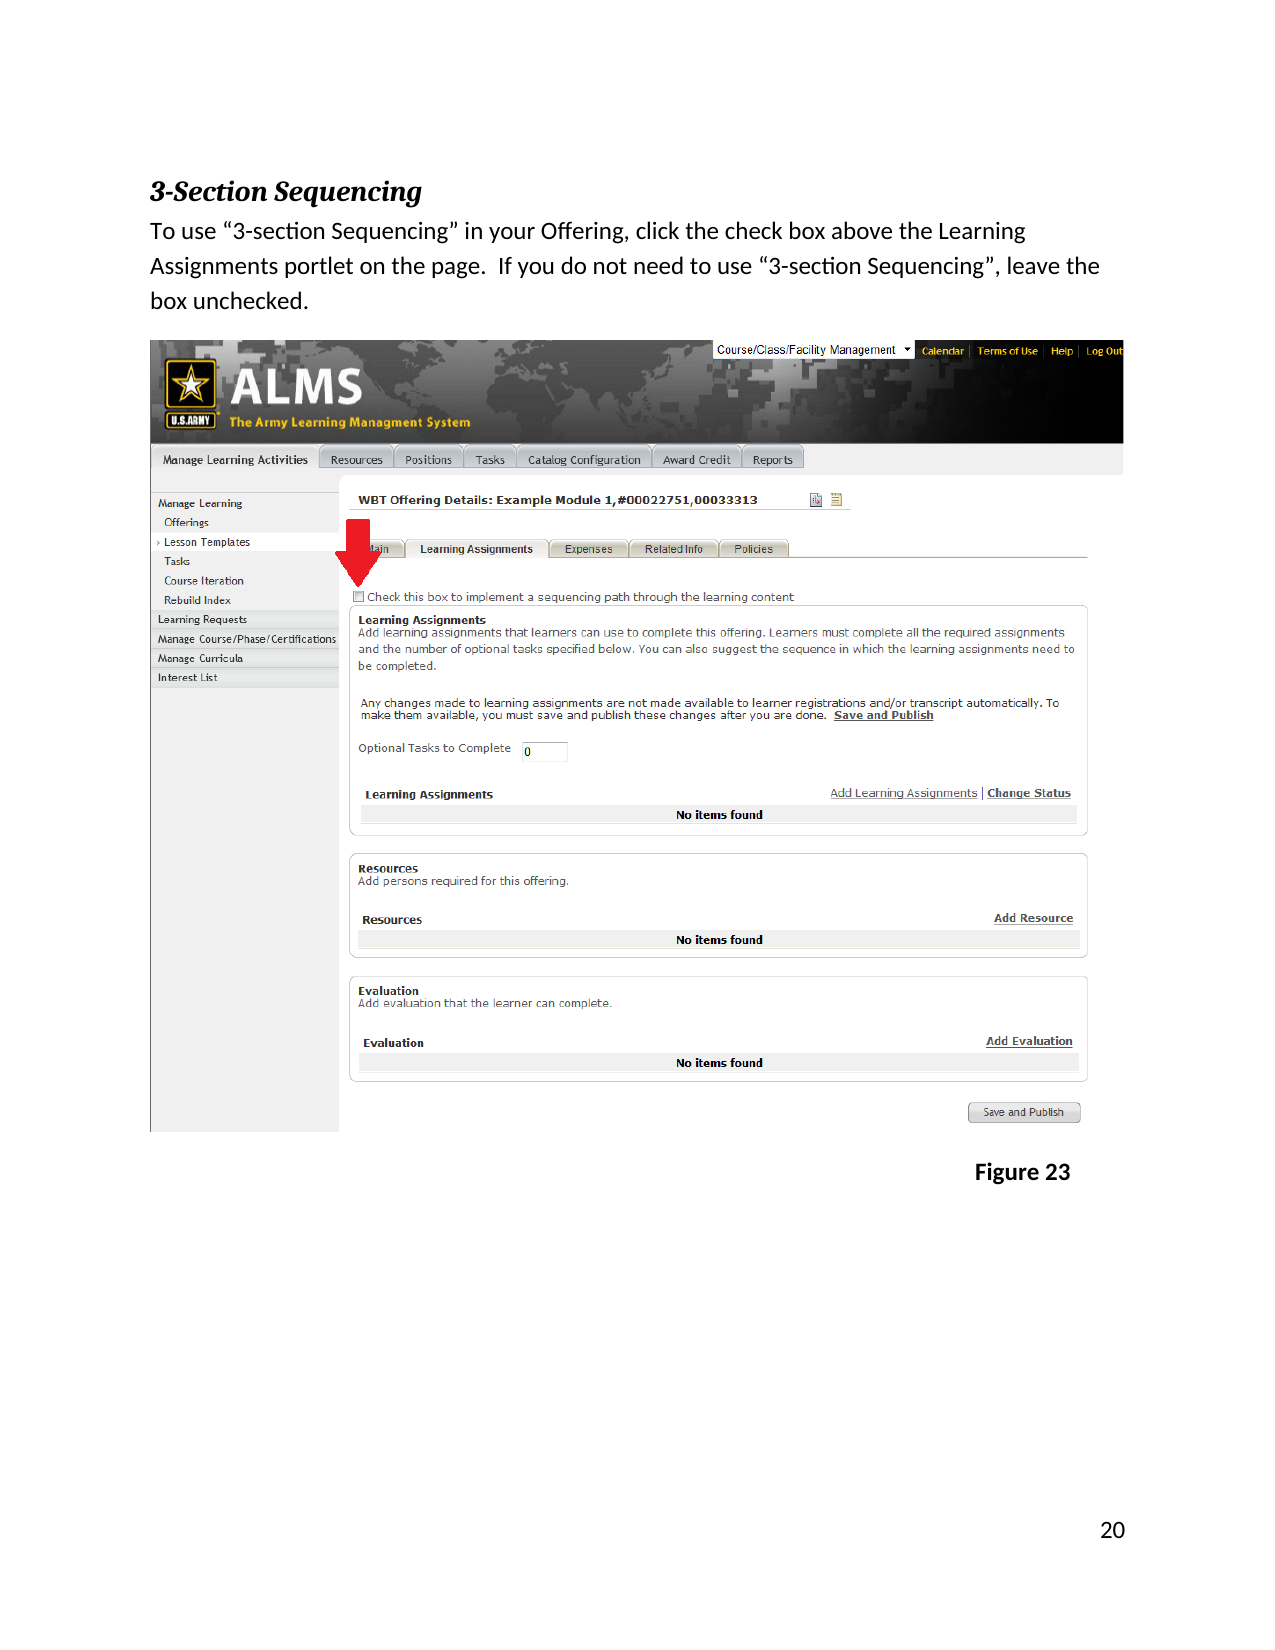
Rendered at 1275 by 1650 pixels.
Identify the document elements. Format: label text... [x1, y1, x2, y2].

text To use “3-section Sequencing” in your Offering, click the check box above the Learning Assignments portlet on the page. If you do not need to use “3-section Sequencing”, leave the box unchecked. [150, 215, 1125, 315]
subtitle 3-Section Sequencing [150, 175, 1125, 208]
text Figure 23 [150, 1157, 1125, 1187]
picture [150, 340, 1124, 1132]
